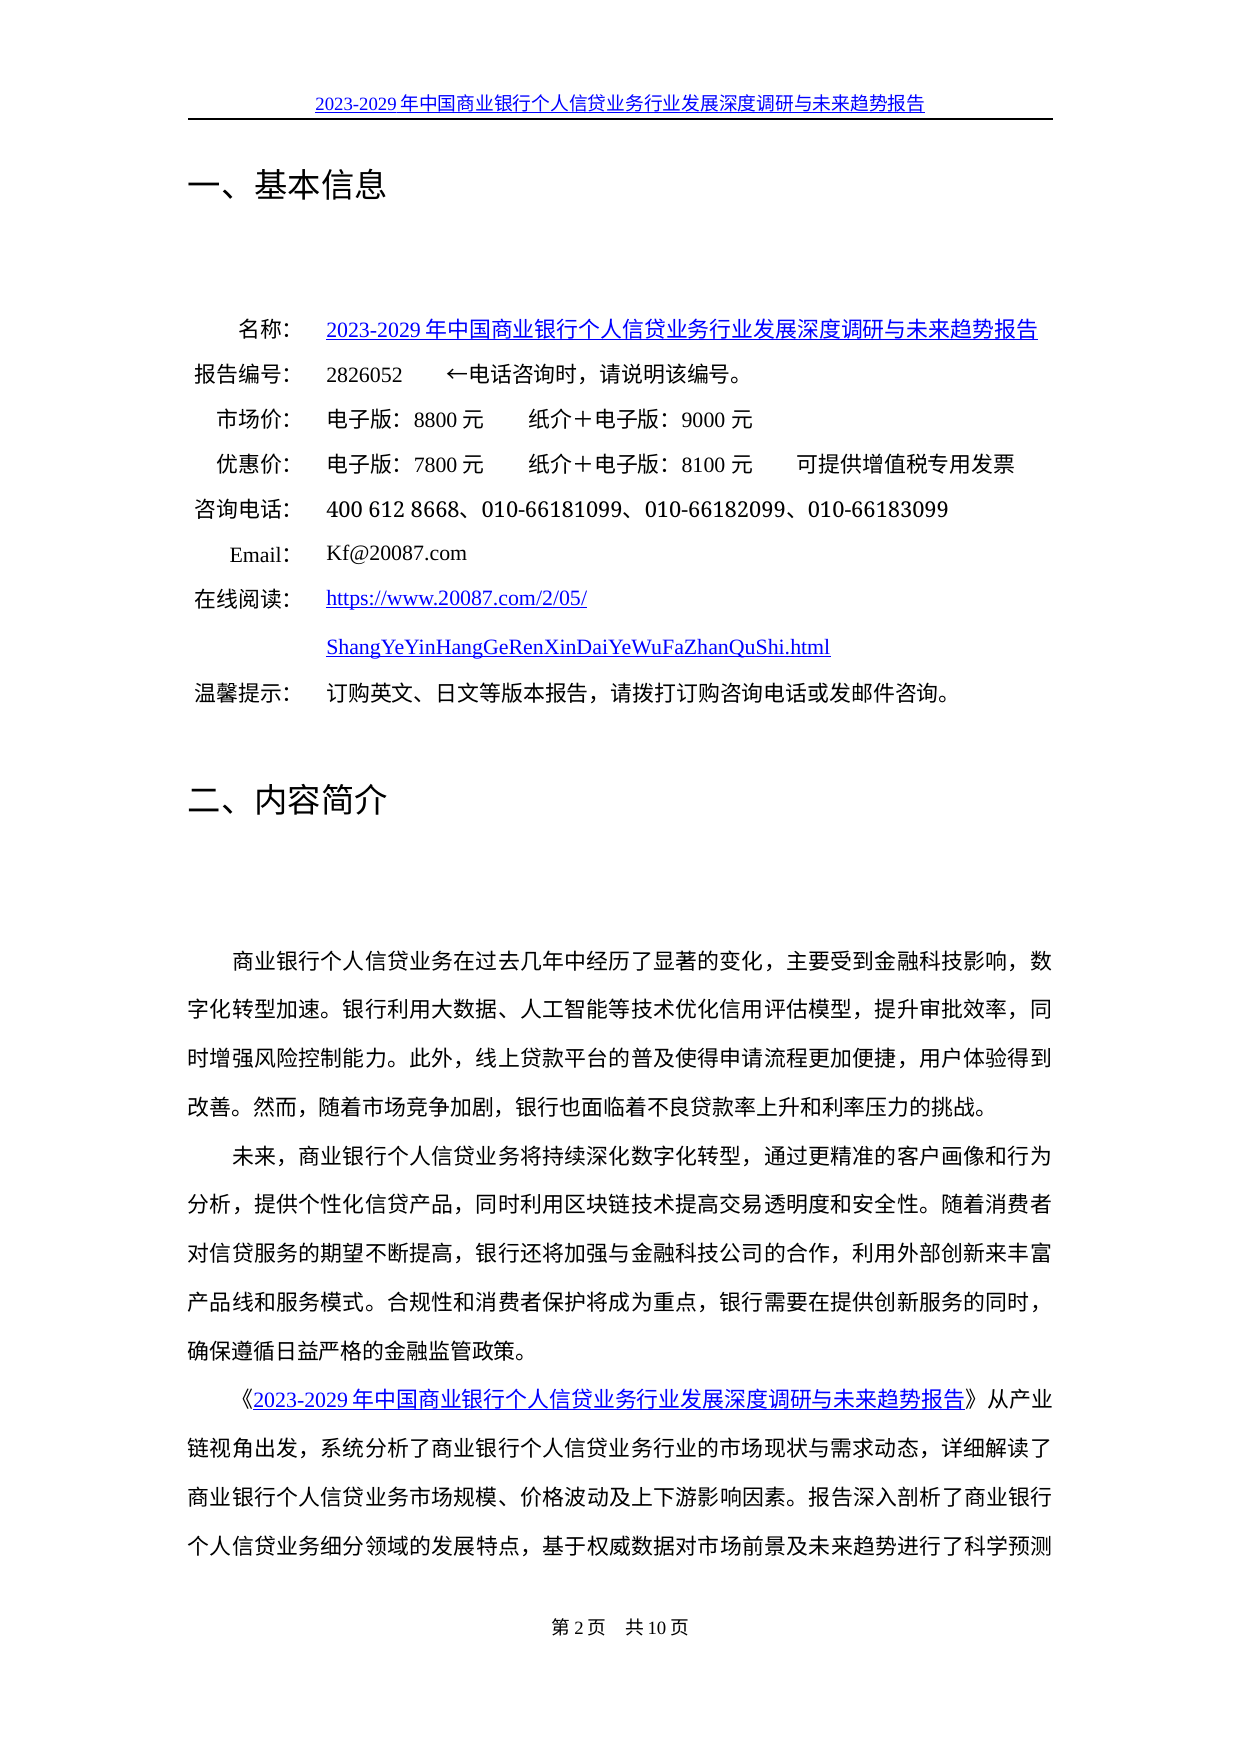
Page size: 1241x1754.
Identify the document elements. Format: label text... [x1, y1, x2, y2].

table_cell 400 612 8668、010-66181099、010-66182099、010-66183099 [315, 492, 1073, 537]
table_cell Kf@20087.com [315, 537, 1073, 582]
table_cell 订购英文、日文等版本报告，请拨打订购咨询电话或发邮件咨询。 [315, 675, 1073, 720]
table_cell 电子版：8800 元 纸介＋电子版：9000 元 [315, 402, 1073, 447]
table_cell 2826052 ←电话咨询时，请说明该编号。 [315, 357, 1073, 402]
table_cell 报告编号： [167, 357, 315, 402]
table_cell 市场价： [167, 402, 315, 447]
table_cell 在线阅读： [167, 582, 315, 675]
table_header 2023-2029年中国商业银行个人信贷业务行业发展深度调研与未来趋势报告 [315, 312, 1073, 357]
table_cell 电子版：7800 元 纸介＋电子版：8100 元 可提供增值税专用发票 [315, 447, 1073, 492]
table_cell 优惠价： [167, 447, 315, 492]
table_header 名称： [167, 312, 315, 357]
table_cell 温馨提示： [167, 675, 315, 720]
title 一、基本信息 [187, 150, 1053, 215]
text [187, 943, 1053, 1561]
title 二、内容简介 [187, 766, 1053, 831]
table_cell [315, 582, 1073, 675]
table_cell Email： [167, 537, 315, 582]
table_cell 咨询电话： [167, 492, 315, 537]
